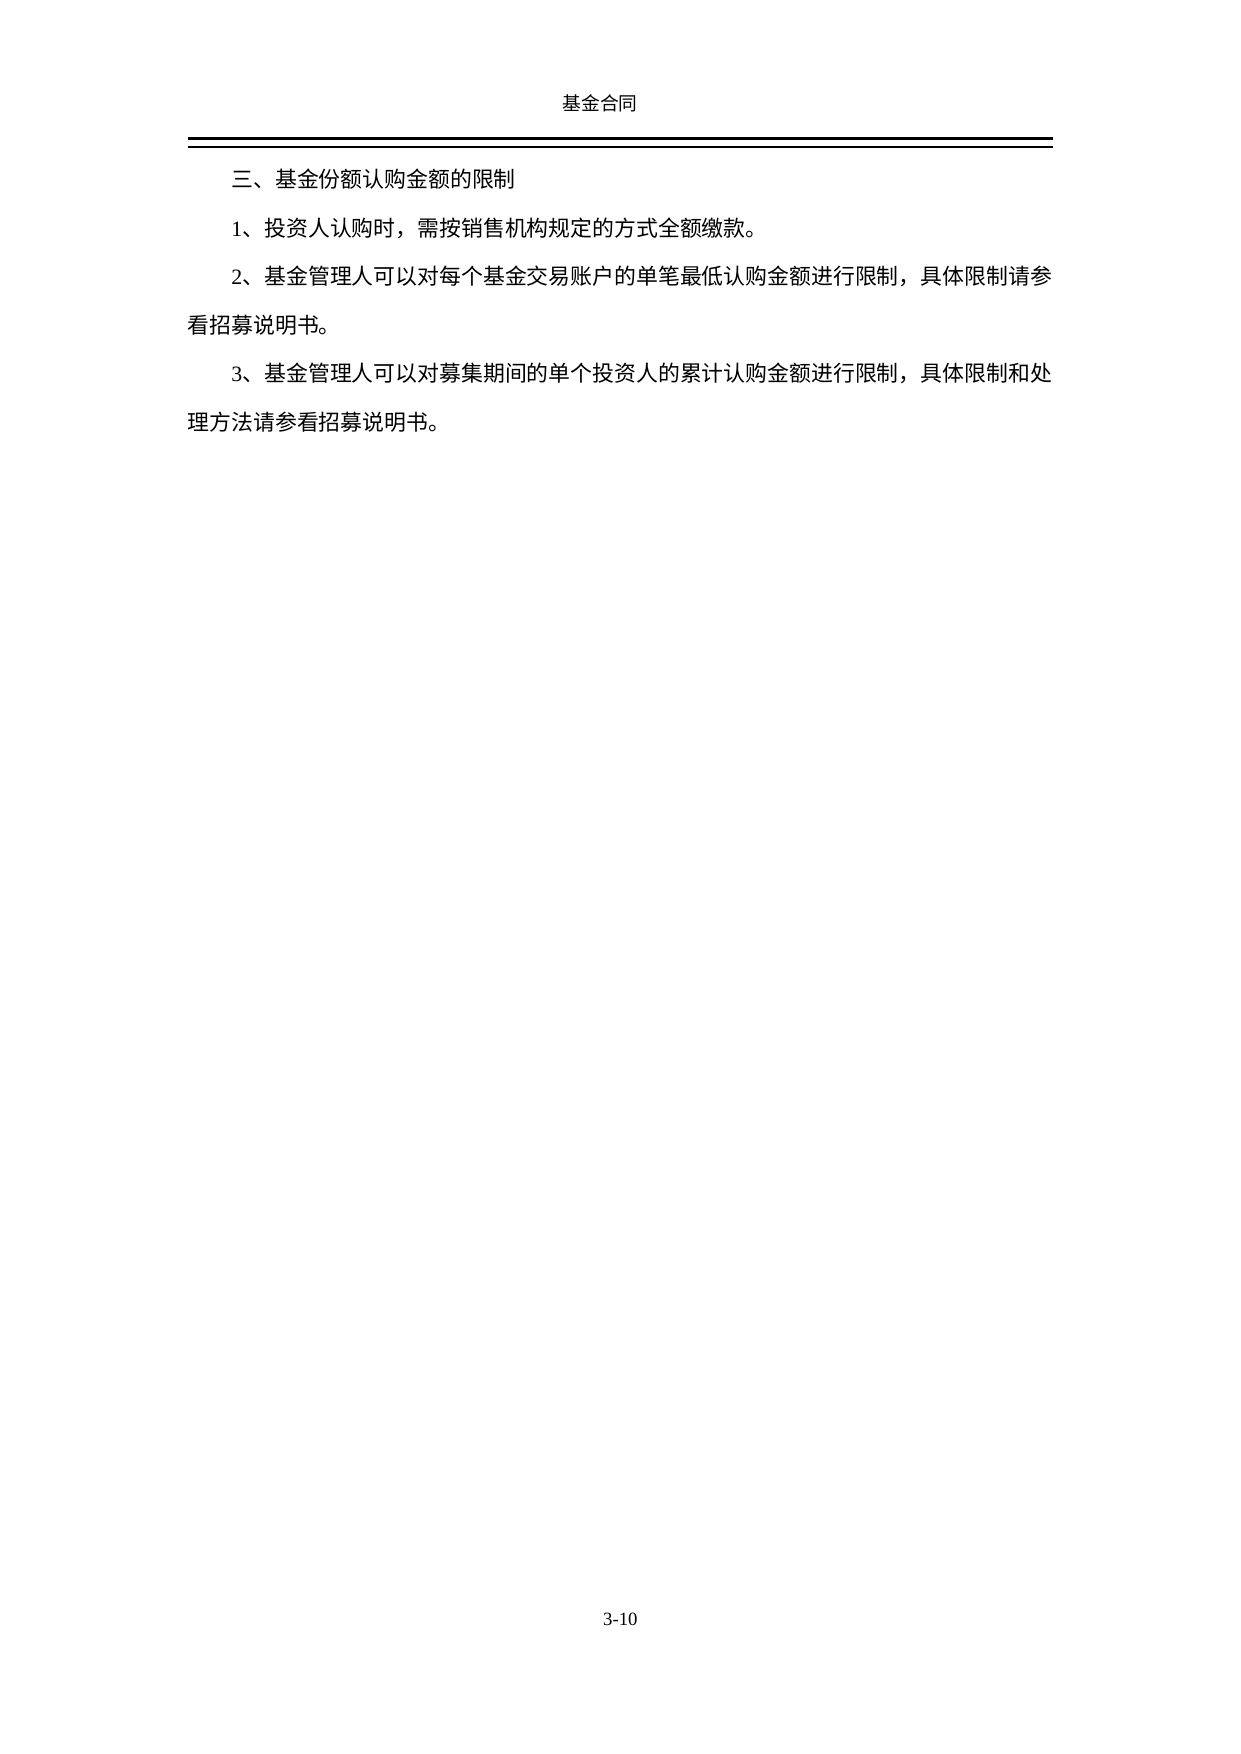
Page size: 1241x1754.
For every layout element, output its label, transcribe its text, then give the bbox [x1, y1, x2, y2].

text 三、基金份额认购金额的限制 [187, 162, 1053, 194]
text 3、基金管理人可以对募集期间的单个投资人的累计认购金额进行限制，具体限制和处理方法请参看招募说明书。 [187, 356, 1053, 437]
text 1、投资人认购时，需按销售机构规定的方式全额缴款。 [187, 210, 1053, 243]
text 2、基金管理人可以对每个基金交易账户的单笔最低认购金额进行限制，具体限制请参看招募说明书。 [187, 259, 1053, 340]
